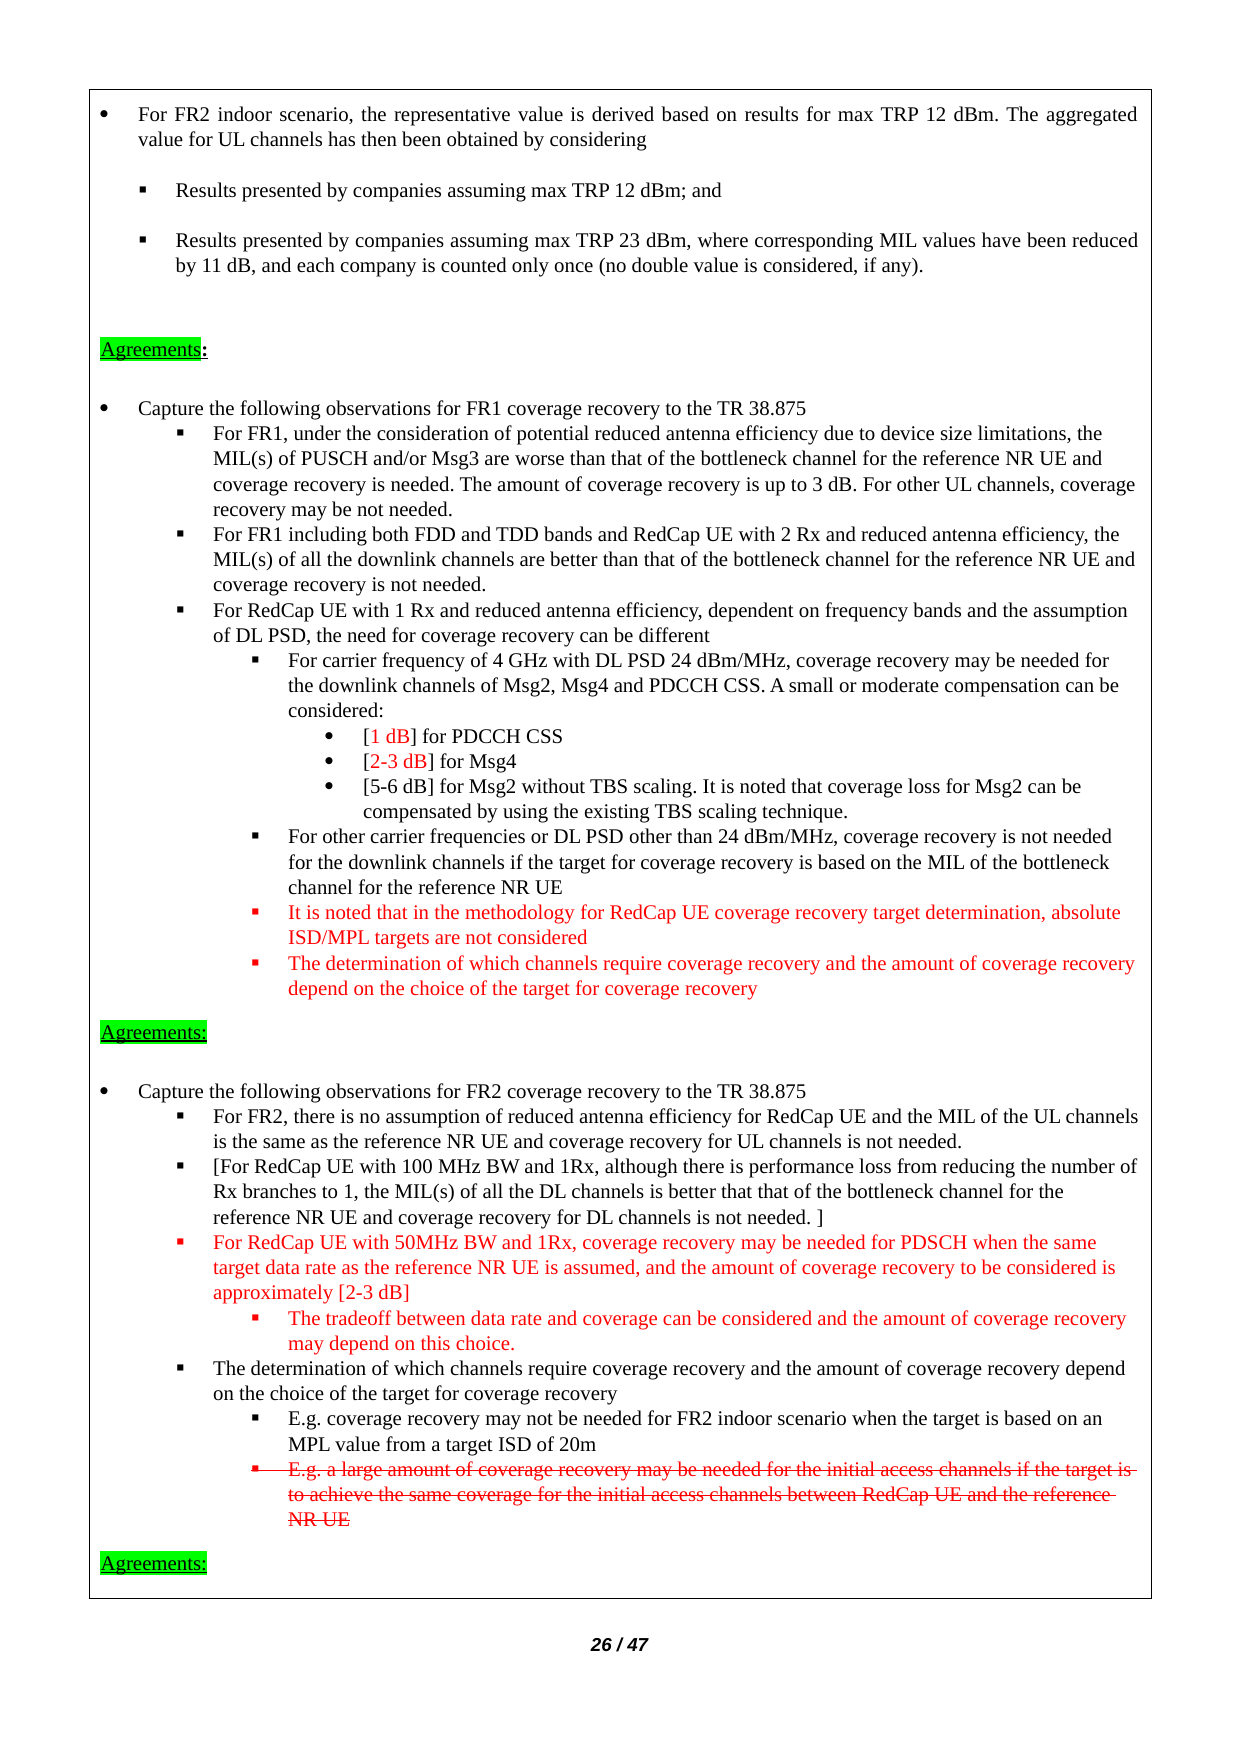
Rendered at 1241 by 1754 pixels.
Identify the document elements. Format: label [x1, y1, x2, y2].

table_header [90, 90, 1151, 1597]
